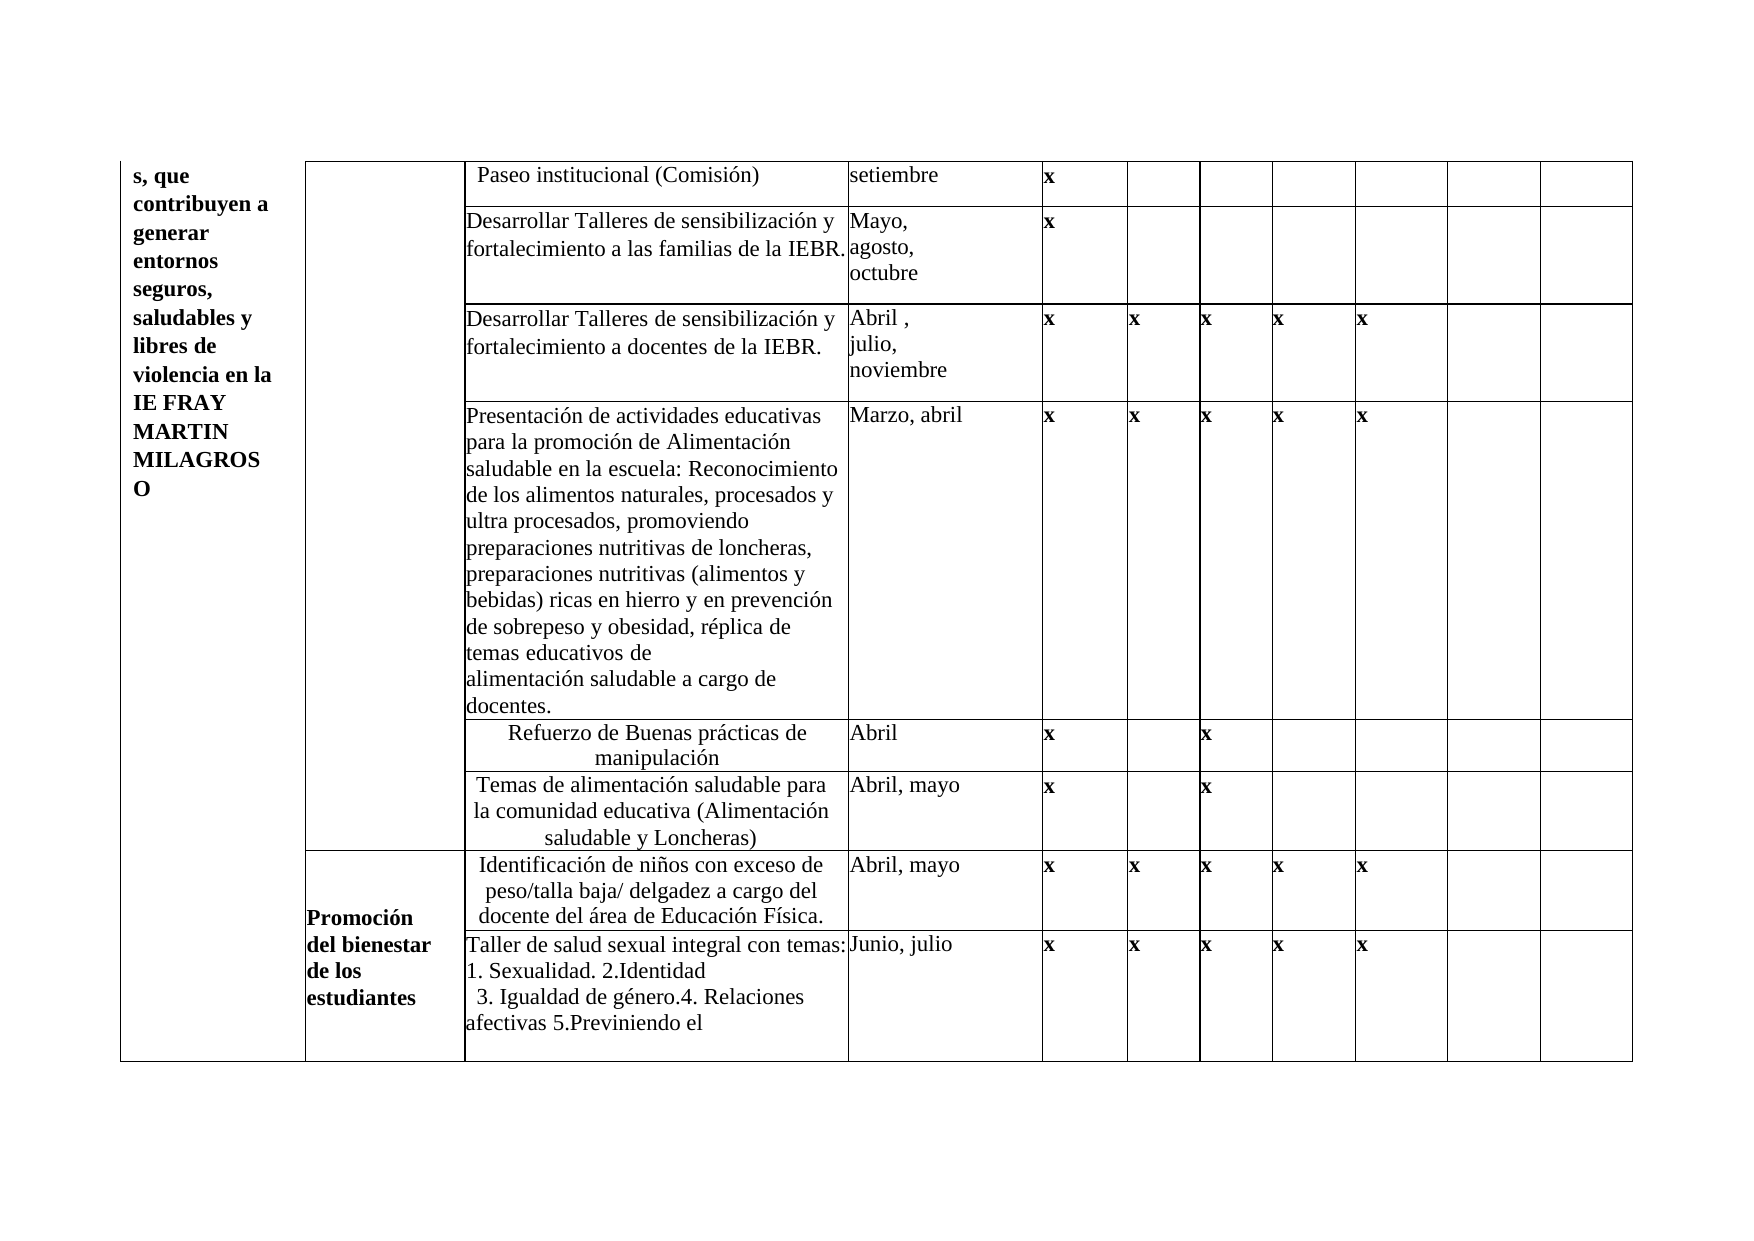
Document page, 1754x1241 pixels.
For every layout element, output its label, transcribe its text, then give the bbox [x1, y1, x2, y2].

table_cell [1448, 720, 1540, 771]
table_header [1128, 162, 1199, 206]
table_cell Abril [849, 720, 1042, 771]
table_cell [1448, 305, 1540, 401]
table_header [1273, 162, 1355, 206]
table_cell Mayo, agosto, octubre [849, 207, 1042, 303]
table_cell x [1201, 772, 1272, 850]
table_cell x [1201, 931, 1272, 1061]
table_header [306, 162, 464, 850]
table_cell [1541, 931, 1632, 1061]
table_header setiembre [849, 162, 1042, 206]
table_cell [1541, 772, 1632, 850]
table_cell [1356, 720, 1447, 771]
table_cell [1356, 207, 1447, 303]
table_cell Marzo, abril [849, 402, 1042, 718]
table_cell x [1128, 402, 1199, 718]
table_cell Abril, mayo [849, 772, 1042, 850]
table_header [1448, 162, 1540, 206]
table_cell x [1273, 851, 1355, 930]
table_cell [1448, 402, 1540, 718]
table_cell x [1201, 851, 1272, 930]
table_cell [1448, 772, 1540, 850]
table_cell x [1043, 931, 1127, 1061]
table_cell x [1043, 851, 1127, 930]
table_header [1541, 162, 1632, 206]
table_cell x [1201, 720, 1272, 771]
table_cell [1273, 207, 1355, 303]
table_cell [1201, 207, 1272, 303]
table_cell x [1356, 851, 1447, 930]
table_cell [1448, 851, 1540, 930]
table_cell [1128, 720, 1199, 771]
table_cell x [1201, 402, 1272, 718]
table_cell Refuerzo de Buenas prácticas de manipulación [466, 720, 848, 771]
table_cell x [1043, 207, 1127, 303]
table_cell [1541, 720, 1632, 771]
table_cell Identificación de niños con exceso de peso/talla baja/ delgadez a cargo del docente del área de Educación Física. [466, 851, 848, 930]
table_cell [1128, 207, 1199, 303]
table_cell [1448, 931, 1540, 1061]
table_cell [1541, 851, 1632, 930]
table_cell [1541, 402, 1632, 718]
table_cell Temas de alimentación saludable para la comunidad educativa (Alimentación saludable y Loncheras) [466, 772, 848, 850]
table_cell [1448, 207, 1540, 303]
table_cell Presentación de actividades educativas para la promoción de Alimentación saludable en la escuela: Reconocimiento de los alimentos naturales, procesados y ultra procesados, promoviendo preparaciones nutritivas de loncheras, preparaciones nutritivas (alimentos y bebidas) ricas en hierro y en prevención de sobrepeso y obesidad, réplica de temas educativos de alimentación saludable a cargo de docentes. [466, 402, 848, 718]
table_cell Taller de salud sexual integral con temas: 1. Sexualidad. 2.Identidad 3. Igualdad de género.4. Relaciones afectivas 5.Previniendo el [466, 931, 848, 1061]
table_cell [1128, 772, 1199, 850]
table_cell Abril , julio, noviembre [849, 305, 1042, 401]
table_cell x [1128, 931, 1199, 1061]
table_cell x [1043, 772, 1127, 850]
table_cell x [1201, 305, 1272, 401]
table_cell [1356, 772, 1447, 850]
table_cell x [1128, 851, 1199, 930]
table_header [1356, 162, 1447, 206]
table_header x [1043, 162, 1127, 206]
table_cell [1273, 720, 1355, 771]
table_cell [1541, 305, 1632, 401]
table_cell x [1043, 720, 1127, 771]
table_cell x [1273, 931, 1355, 1061]
table_cell Abril, mayo [849, 851, 1042, 930]
table_cell x [1356, 402, 1447, 718]
table_cell x [1356, 931, 1447, 1061]
table_cell Desarrollar Talleres de sensibilización y fortalecimiento a docentes de la IEBR. [466, 305, 848, 401]
table_cell Junio, julio [849, 931, 1042, 1061]
table_cell Promoción del bienestar de los estudiantes [306, 851, 464, 1061]
table_cell x [1356, 305, 1447, 401]
table_cell x [1273, 402, 1355, 718]
table_header s, que contribuyen a generar entornos seguros, saludables y libres de violencia en la IE FRAY MARTIN MILAGROSO [121, 161, 305, 1061]
table_cell [1273, 772, 1355, 850]
table_cell x [1043, 305, 1127, 401]
table_cell x [1043, 402, 1127, 718]
table_cell x [1273, 305, 1355, 401]
table_header [1201, 162, 1272, 206]
table_cell x [1128, 305, 1199, 401]
table_cell [1541, 207, 1632, 303]
table_header Paseo institucional (Comisión) [466, 162, 848, 206]
table_cell Desarrollar Talleres de sensibilización y fortalecimiento a las familias de la IEBR. [466, 207, 848, 303]
